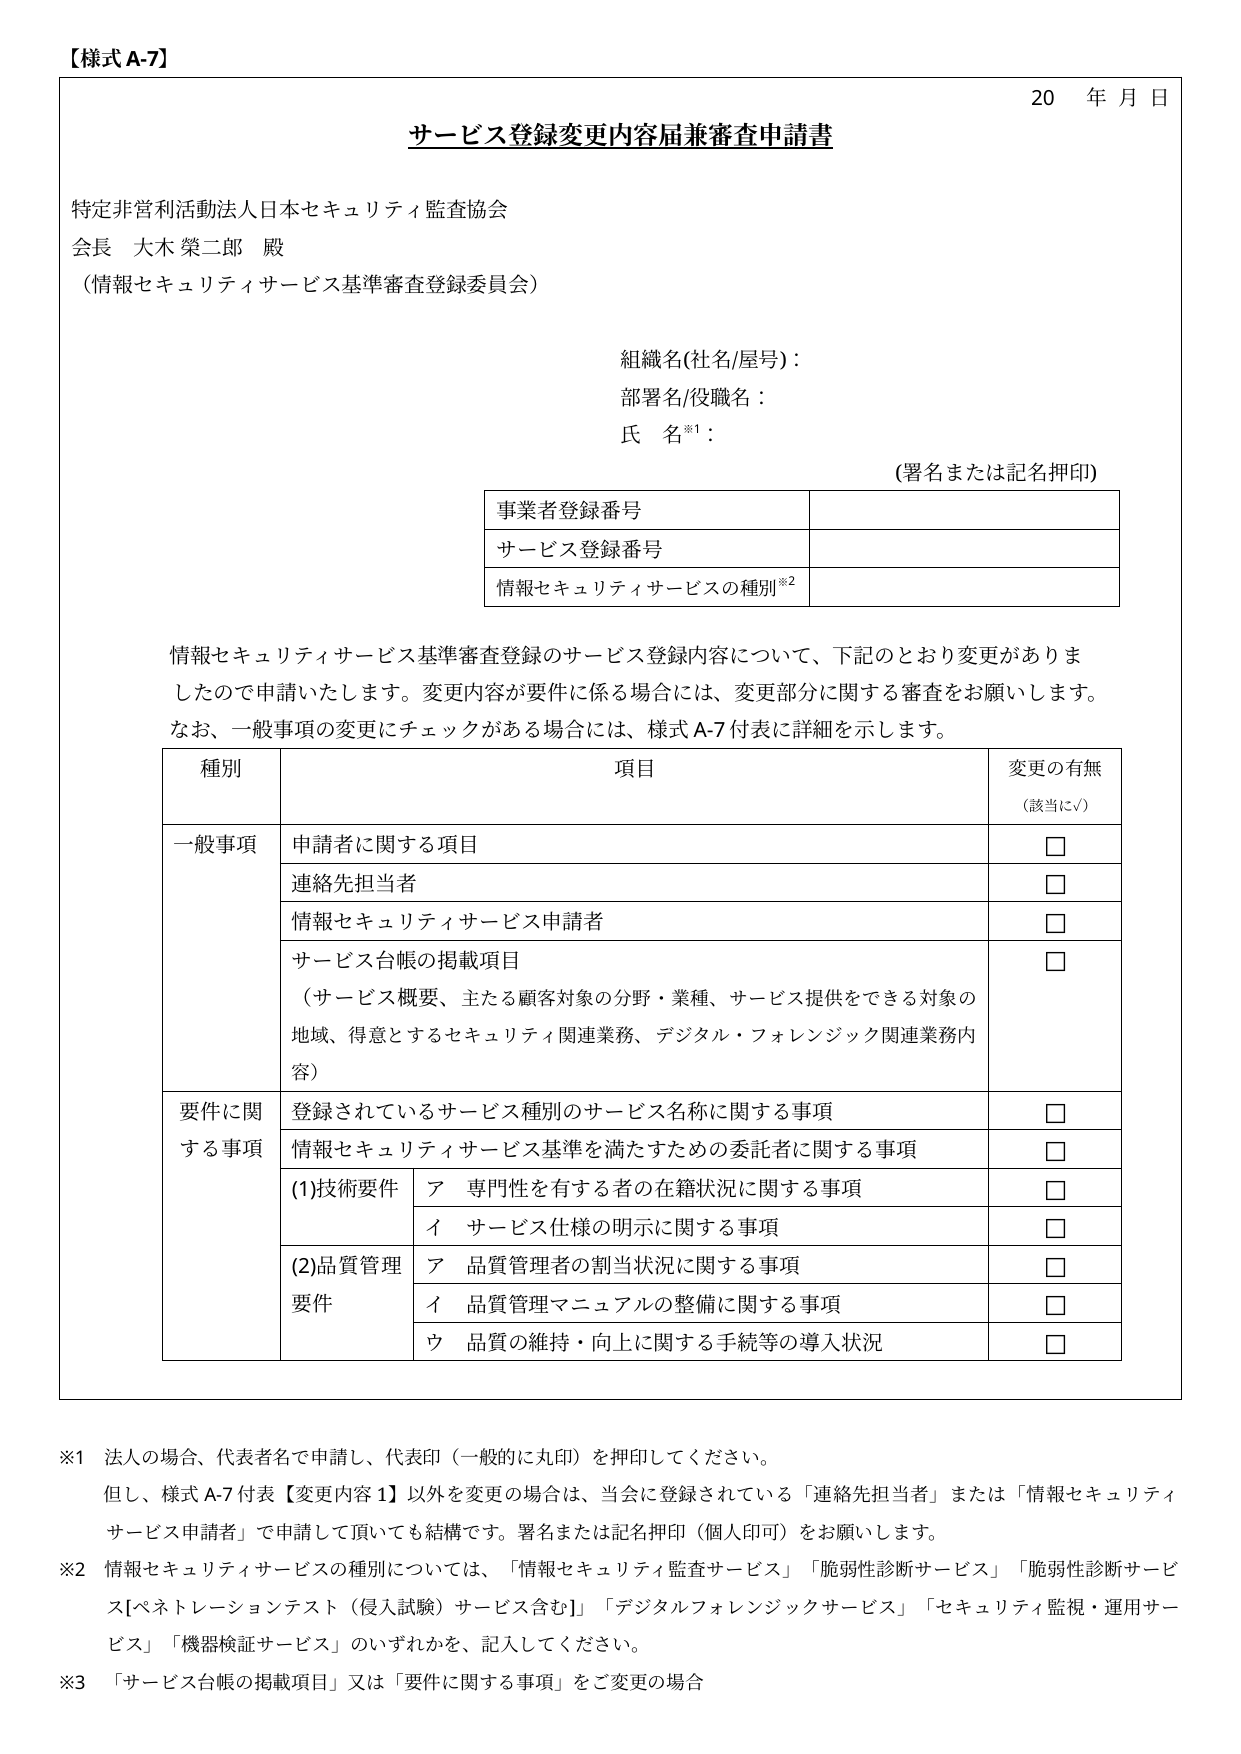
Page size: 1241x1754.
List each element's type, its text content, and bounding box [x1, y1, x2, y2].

text 【様式A-7】 [59, 39, 1181, 77]
text ※3 「サービス台帳の掲載項目」又は「要件に関する事項」をご変更の場合 [59, 1662, 1181, 1700]
table_header 20 年 月 日 サービス登録変更内容届兼審査申請書 特定非営利活動法人日本セキュリティ監査協会 会長 大木 榮二郎 殿 （情報セキュリティサービス基準審査登録委員会） 組織名(社名/屋号)： 部署名/役職名： 氏 名※1： (署名または記名押印) 情報セキュリティサービス基準審査登録のサービス登録内容について、下記のとおり変更がありま したので申請いたします。変更内容が要件に係る場合には、変更部分に関する審査をお願いします。 なお、一般事項の変更にチェックがある場合には、様式A-7付表に詳細を示します。 [60, 78, 1181, 1399]
text 但し、様式A-7付表【変更内容1】以外を変更の場合は、当会に登録されている「連絡先担当者」または「情報セキュリティサービス申請者」で申請して頂いても結構です。署名または記名押印（個人印可）をお願いします。 [59, 1475, 1181, 1550]
text ※1 法人の場合、代表者名で申請し、代表印（一般的に丸印）を押印してください。 [59, 1437, 1181, 1475]
text ※2 情報セキュリティサービスの種別については、「情報セキュリティ監査サービス」「脆弱性診断サービス」「脆弱性診断サービス[ペネトレーションテスト（侵入試験）サービス含む]」「デジタルフォレンジックサービス」「セキュリティ監視・運用サービス」「機器検証サービス」のいずれかを、記入してください。 [59, 1550, 1181, 1662]
